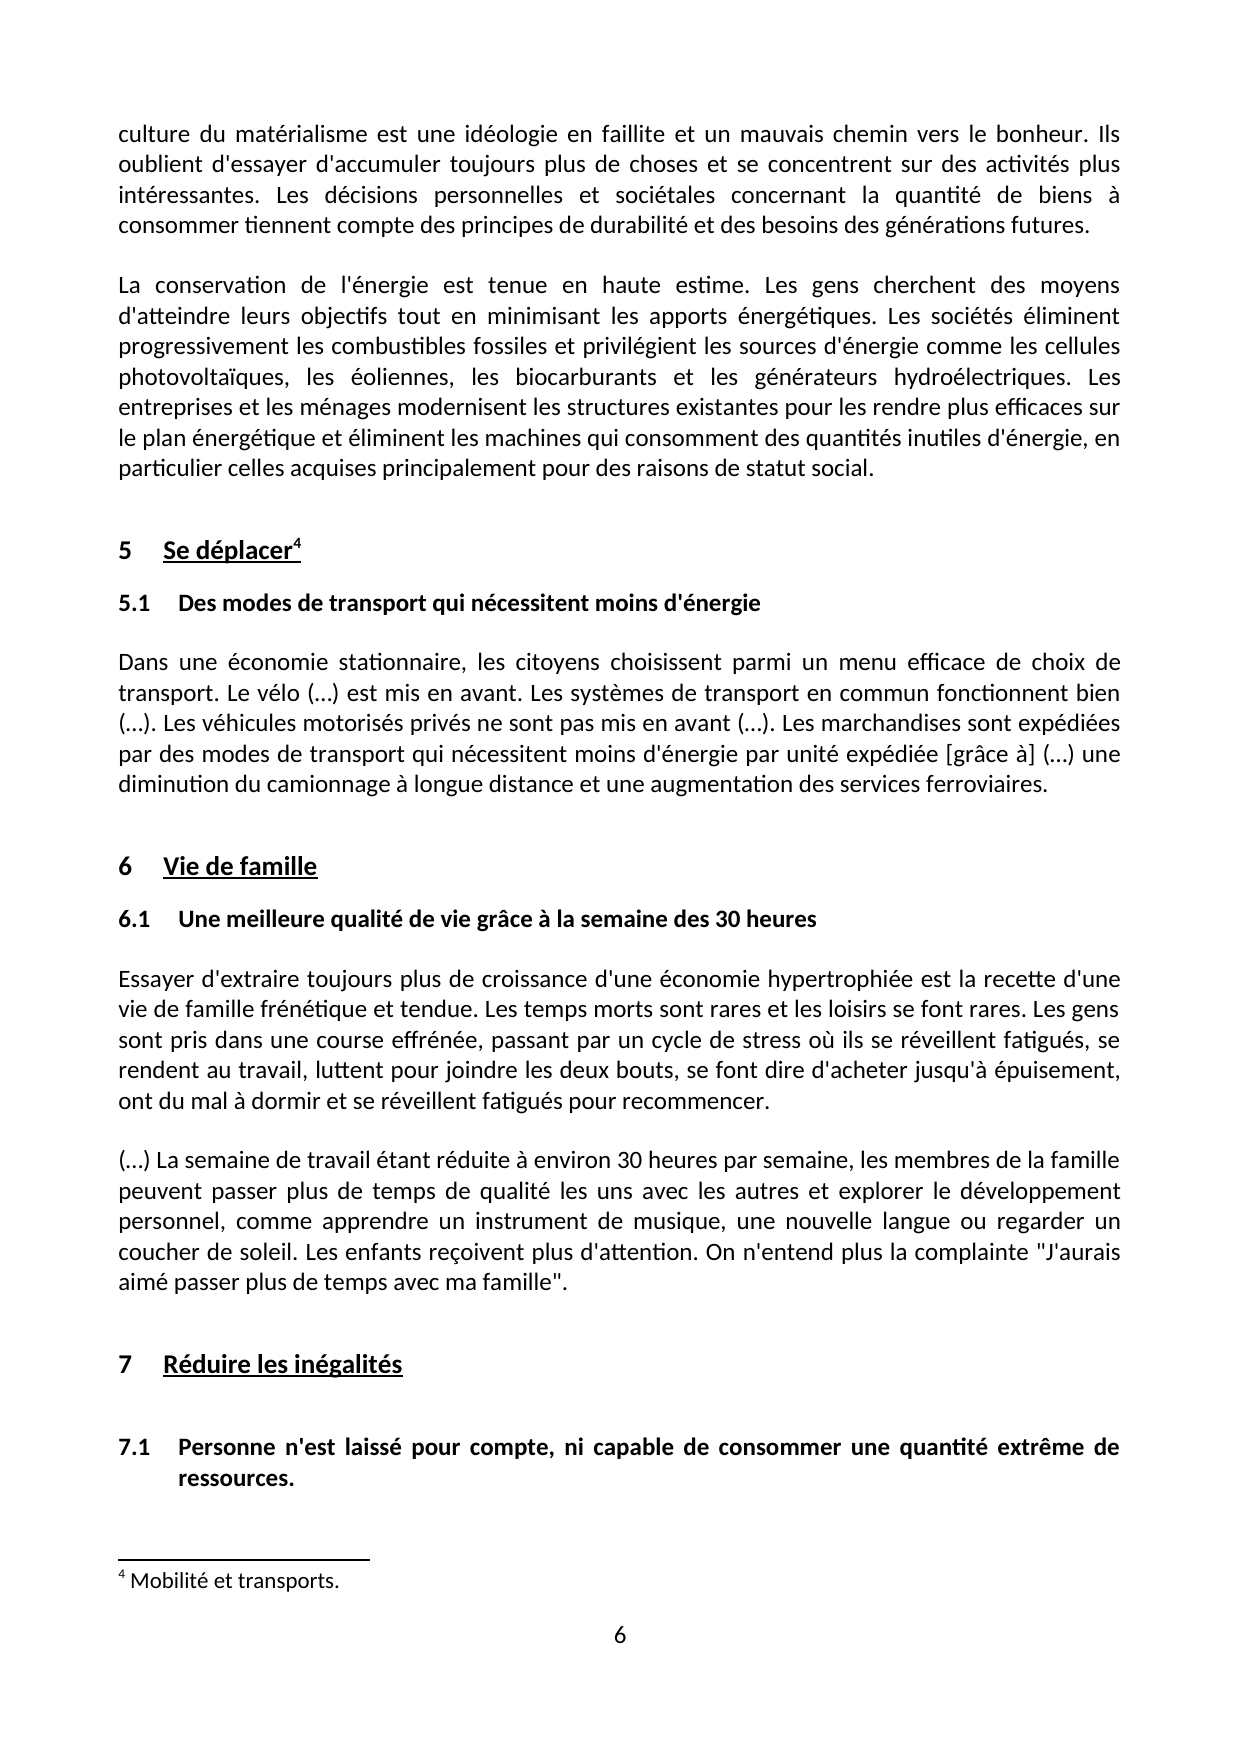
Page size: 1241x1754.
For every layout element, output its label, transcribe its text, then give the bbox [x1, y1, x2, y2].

subtitle Vie de famille [118, 849, 1122, 882]
text Essayer d'extraire toujours plus de croissance d'une économie hypertrophiée est la recette d'une vie de famille frénétique et tendue. Les temps morts sont rares et les loisirs se font rares. Les gens sont pris dans une course effrénée, passant par un cycle de stress où ils se réveillent fatigués, se rendent au travail, luttent pour joindre les deux bouts, se font dire d'acheter jusqu'à épuisement, ont du mal à dormir et se réveillent fatigués pour recommencer. [118, 963, 1122, 1115]
subtitle Personne n'est laissé pour compte, ni capable de consommer une quantité extrême de ressources. [118, 1431, 1122, 1492]
text Dans une économie stationnaire, les citoyens choisissent parmi un menu efficace de choix de transport. Le vélo (…) est mis en avant. Les systèmes de transport en commun fonctionnent bien (…). Les véhicules motorisés privés ne sont pas mis en avant (…). Les marchandises sont expédiées par des modes de transport qui nécessitent moins d'énergie par unité expédiée [grâce à] (…) une diminution du camionnage à longue distance et une augmentation des services ferroviaires. [118, 647, 1122, 799]
subtitle Une meilleure qualité de vie grâce à la semaine des 30 heures [118, 903, 1122, 933]
text (…) La semaine de travail étant réduite à environ 30 heures par semaine, les membres de la famille peuvent passer plus de temps de qualité les uns avec les autres et explorer le développement personnel, comme apprendre un instrument de musique, une nouvelle langue ou regarder un coucher de soleil. Les enfants reçoivent plus d'attention. On n'entend plus la complainte "J'aurais aimé passer plus de temps avec ma famille". [118, 1144, 1122, 1297]
subtitle Des modes de transport qui nécessitent moins d'énergie [118, 587, 1122, 617]
text La conservation de l'énergie est tenue en haute estime. Les gens cherchent des moyens d'atteindre leurs objectifs tout en minimisant les apports énergétiques. Les sociétés éliminent progressivement les combustibles fossiles et privilégient les sources d'énergie comme les cellules photovoltaïques, les éoliennes, les biocarburants et les générateurs hydroélectriques. Les entreprises et les ménages modernisent les structures existantes pour les rendre plus efficaces sur le plan énergétique et éliminent les machines qui consomment des quantités inutiles d'énergie, en particulier celles acquises principalement pour des raisons de statut social. [118, 269, 1122, 483]
subtitle Réduire les inégalités [118, 1347, 1122, 1380]
subtitle Se déplacer [118, 533, 1122, 566]
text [118, 118, 1122, 240]
